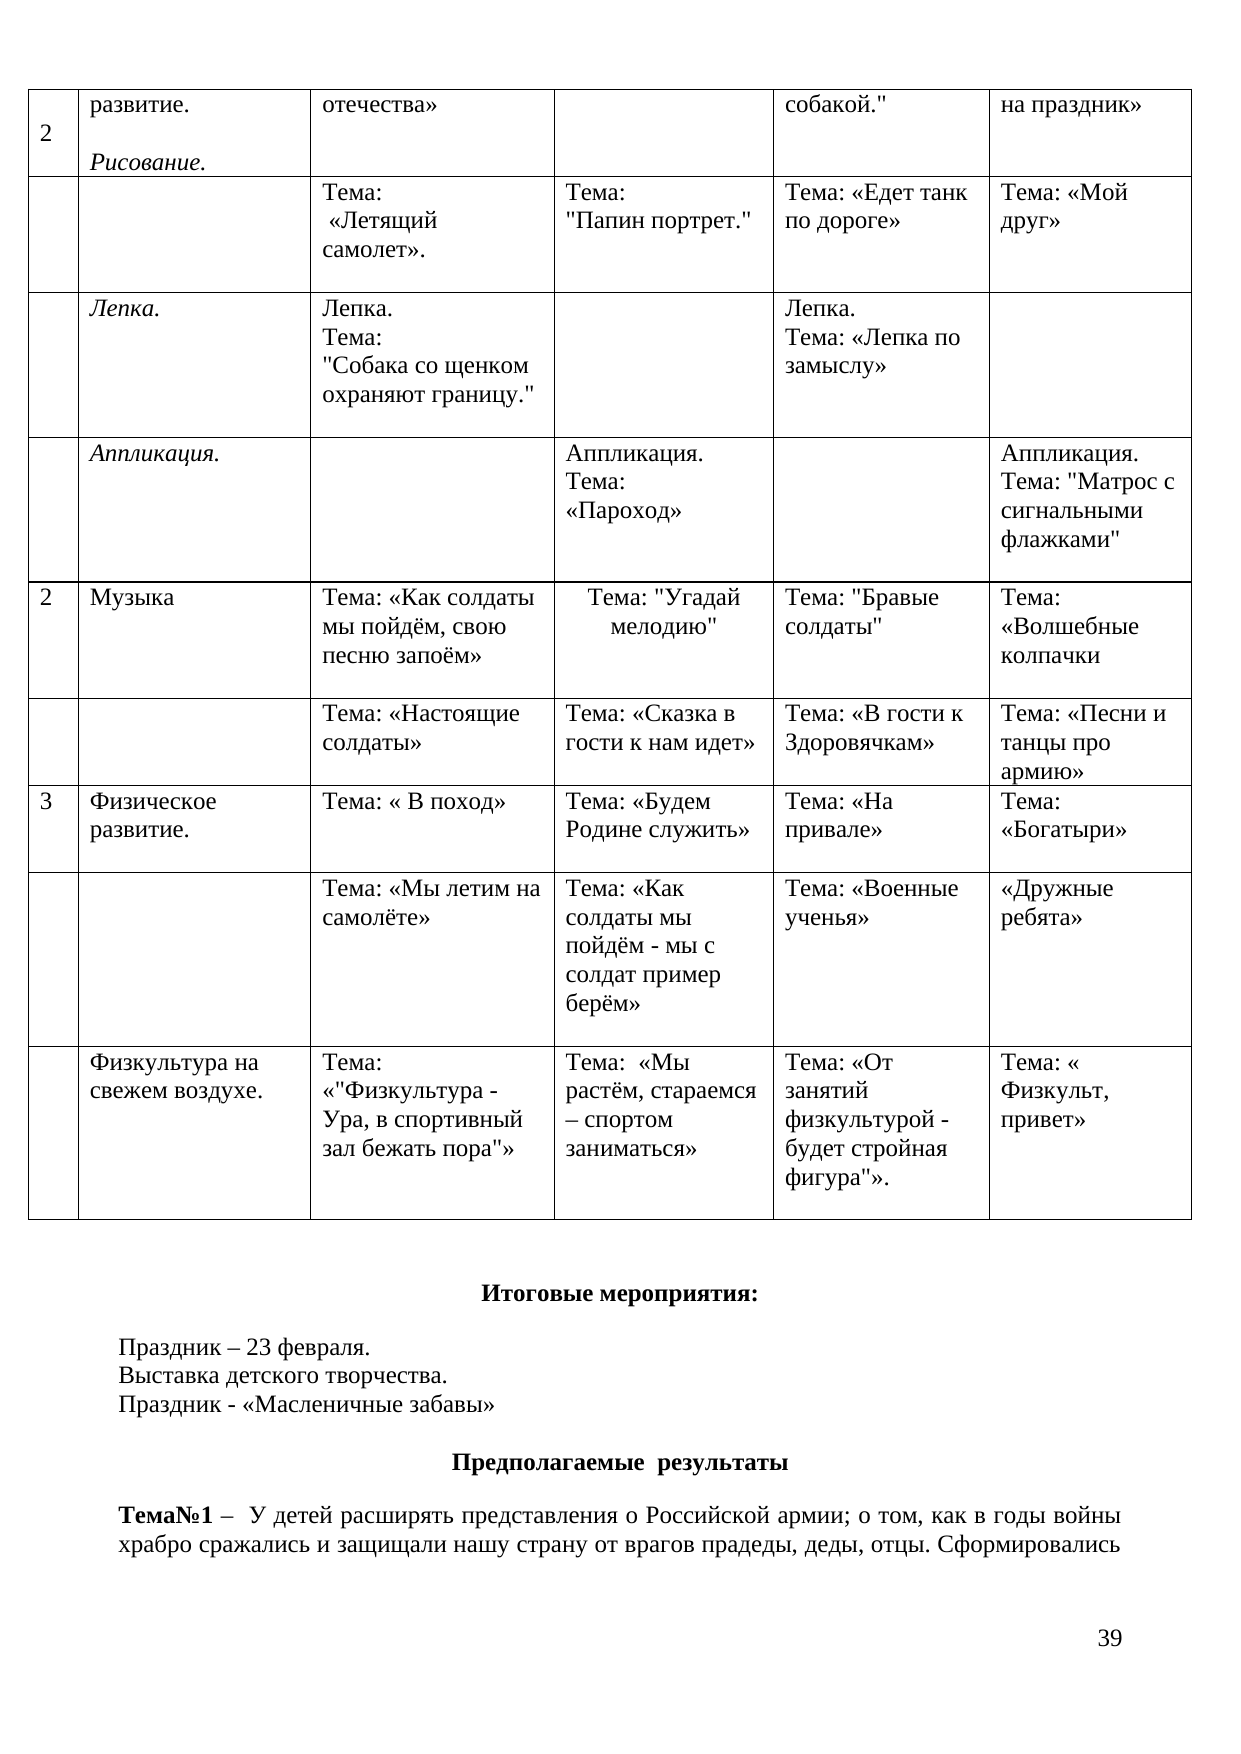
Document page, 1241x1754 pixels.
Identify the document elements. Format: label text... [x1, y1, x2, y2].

table_cell Тема: «Мой друг» [990, 177, 1191, 292]
table_cell Тема: «Сказка в гости к нам идет» [555, 699, 773, 785]
table_cell [29, 293, 78, 437]
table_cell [990, 90, 1191, 176]
table_cell [29, 438, 78, 581]
table_cell «Дружные ребята» [990, 873, 1191, 1046]
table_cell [774, 90, 989, 176]
table_cell Тема: «Мы летим на самолёте» [311, 873, 554, 1046]
table_cell [990, 293, 1191, 437]
table_cell 2 [29, 90, 78, 176]
table_cell [29, 1047, 78, 1219]
table_cell Тема: «Едет танк по дороге» [774, 177, 989, 292]
table_cell [29, 177, 78, 292]
text Выставка детского творчества. [118, 1360, 1122, 1389]
table_cell Тема: «Будем Родине служить» [555, 786, 773, 872]
table_cell Физкультура на свежем воздухе. [79, 1047, 310, 1219]
table_cell Тема: «Военные ученья» [774, 873, 989, 1046]
table_cell 2 [29, 583, 78, 697]
table_cell [29, 873, 78, 1046]
table_cell Музыка [79, 583, 310, 697]
table_cell [774, 438, 989, 581]
table_cell Тема: «Как солдаты мы пойдём, свою песню запоём» [311, 583, 554, 697]
table_cell Тема: «Песни и танцы про армию» [990, 699, 1191, 785]
text Праздник – 23 февраля. [118, 1332, 1122, 1360]
table_cell Тема: "Угадай мелодию" [555, 583, 773, 697]
table_cell [555, 293, 773, 437]
table_cell Тема: "Бравые солдаты" [774, 583, 989, 697]
table_cell Лепка. [79, 293, 310, 437]
text Итоговые мероприятия: [118, 1278, 1122, 1306]
table_cell Лепка. Тема: "Собака со щенком охраняют границу." [311, 293, 554, 437]
table_cell Аппликация. Тема: «Пароход» [555, 438, 773, 581]
table_cell Тема: «Настоящие солдаты» [311, 699, 554, 785]
table_cell Аппликация. [79, 438, 310, 581]
table_cell Тема: «Летящий самолет». [311, 177, 554, 292]
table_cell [555, 90, 773, 176]
table_cell Тема: «Богатыри» [990, 786, 1191, 872]
table_cell [79, 699, 310, 785]
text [118, 1500, 1122, 1558]
table_cell [79, 177, 310, 292]
table_cell Тема: «Мы растём, стараемся – спортом заниматься» [555, 1047, 773, 1219]
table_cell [311, 90, 554, 176]
table_cell Тема: « Физкульт, привет» [990, 1047, 1191, 1219]
table_cell Тема: « В поход» [311, 786, 554, 872]
table_cell 3 [29, 786, 78, 872]
table_cell Лепка. Тема: «Лепка по замыслу» [774, 293, 989, 437]
table_cell Тема: «От занятий физкультурой - будет стройная фигура"». [774, 1047, 989, 1219]
text Предполагаемые результаты [118, 1447, 1122, 1475]
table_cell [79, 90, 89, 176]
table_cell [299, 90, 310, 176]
table_cell Тема: "Папин портрет." [555, 177, 773, 292]
table_cell Тема: «На привале» [774, 786, 989, 872]
table_cell Аппликация. Тема: "Матрос с сигнальными флажками" [990, 438, 1191, 581]
table_cell [29, 699, 78, 785]
table_cell Тема: «"Физкультура - Ура, в спортивный зал бежать пора"» [311, 1047, 554, 1219]
table_cell [79, 873, 310, 1046]
table_cell Тема: «Как солдаты мы пойдём - мы с солдат пример берём» [555, 873, 773, 1046]
table_cell Тема: «Волшебные колпачки [990, 583, 1191, 697]
table_cell [311, 438, 554, 581]
table_cell Тема: «В гости к Здоровячкам» [774, 699, 989, 785]
text Праздник - «Масленичные забавы» [118, 1389, 1122, 1418]
